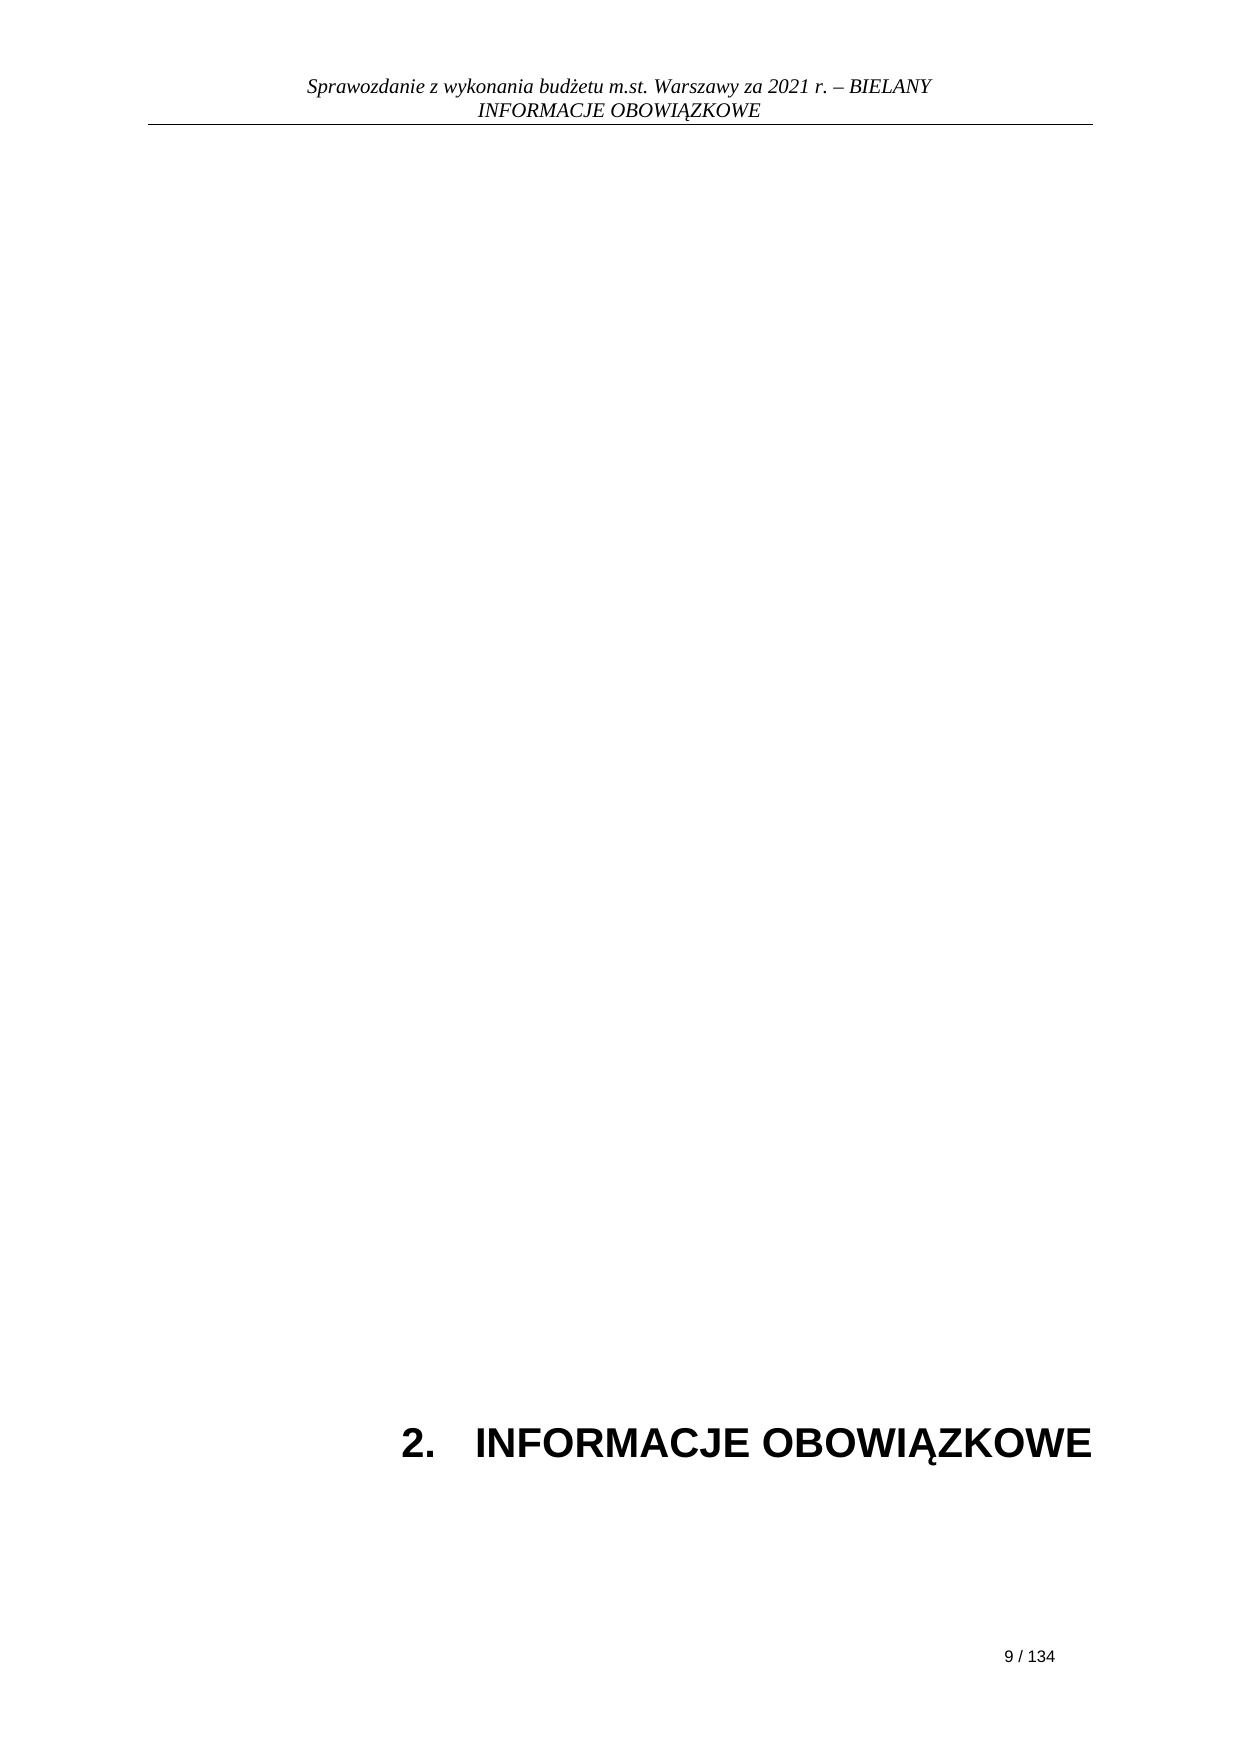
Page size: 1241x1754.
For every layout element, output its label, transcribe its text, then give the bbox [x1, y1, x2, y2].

subtitle 2. INFORMACJE OBOWIĄZKOWE [148, 1419, 1093, 1467]
